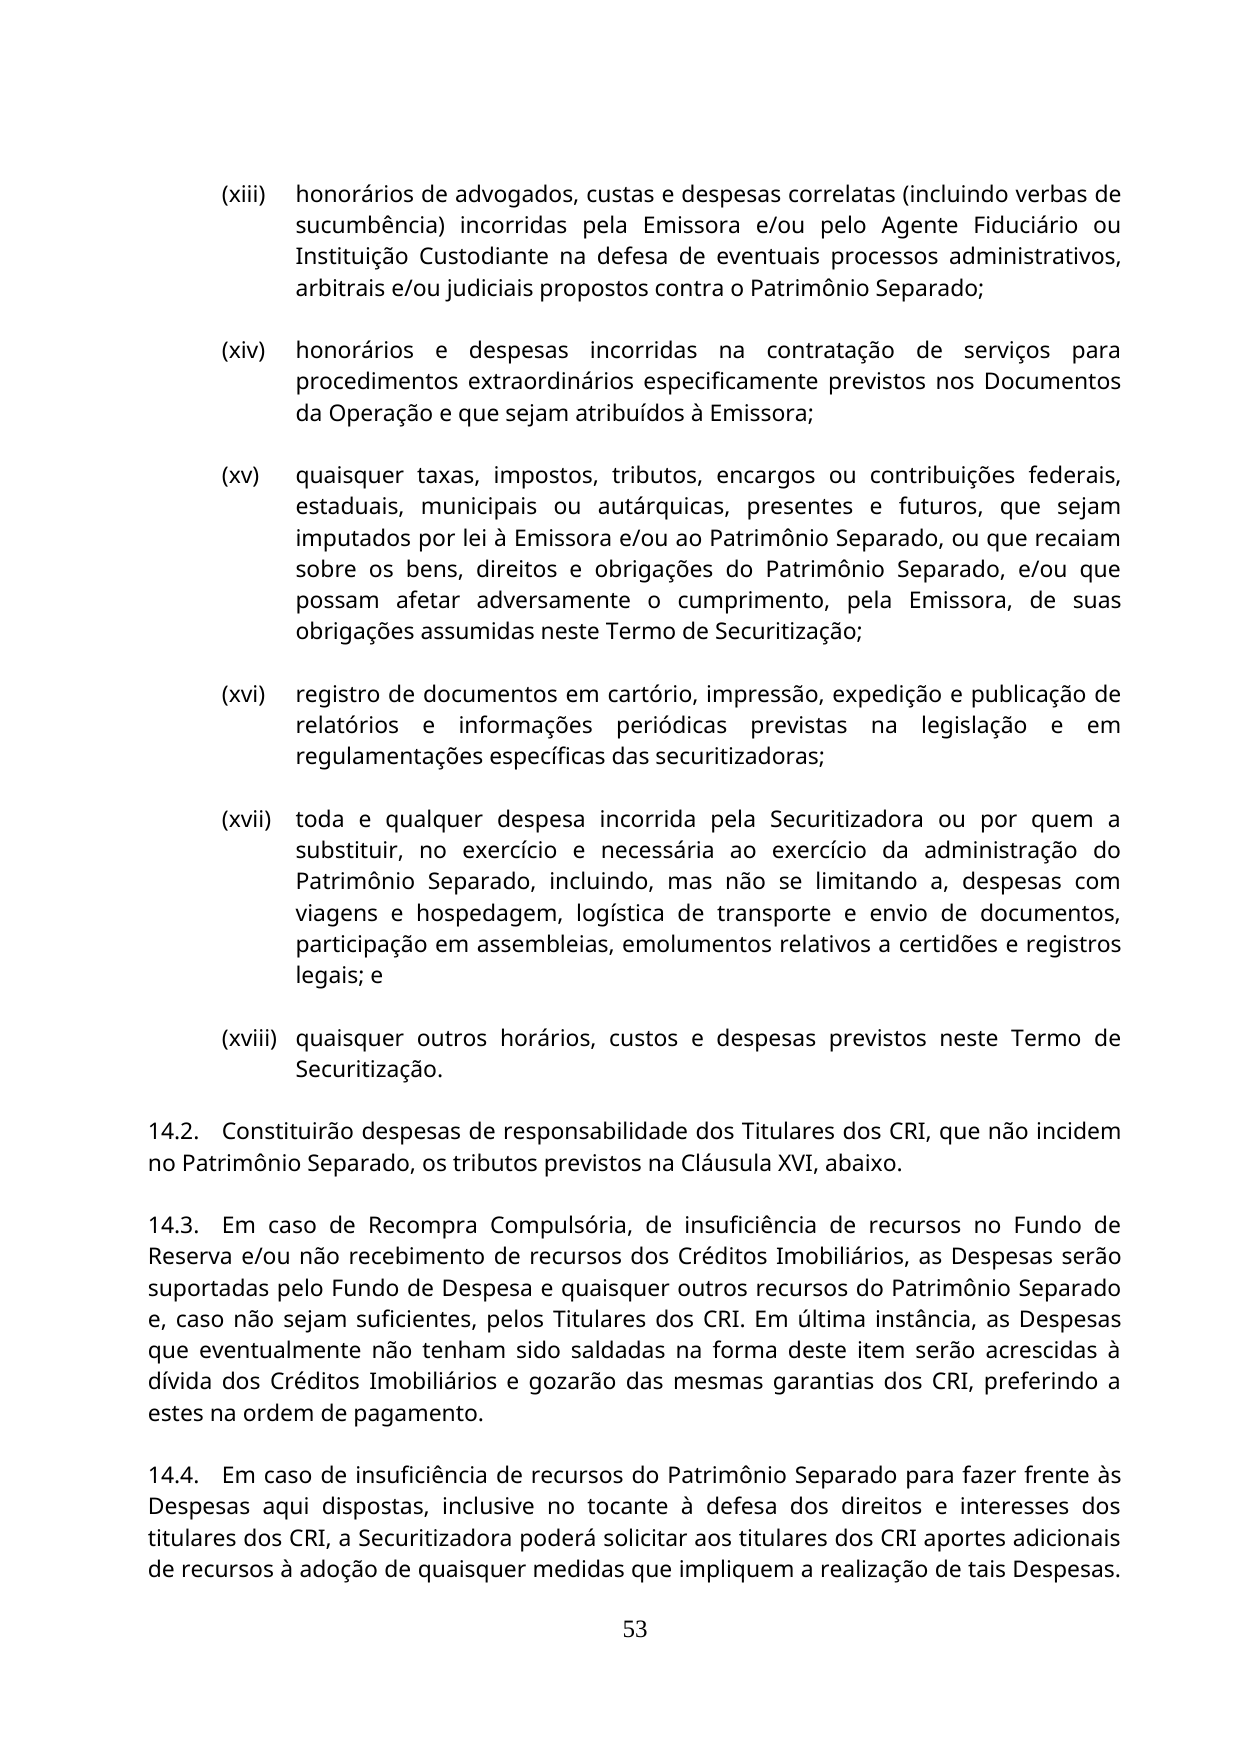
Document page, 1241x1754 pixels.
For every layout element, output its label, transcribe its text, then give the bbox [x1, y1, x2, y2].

list honorários de advogados, custas e despesas correlatas (incluindo verbas de sucumbência) incorridas pela Emissora e/ou pelo Agente Fiduciário ou Instituição Custodiante na defesa de eventuais processos administrativos, arbitrais e/ou judiciais propostos contra o Patrimônio Separado; [222, 177, 1122, 302]
list toda e qualquer despesa incorrida pela Securitizadora ou por quem a substituir, no exercício e necessária ao exercício da administração do Patrimônio Separado, incluindo, mas não se limitando a, despesas com viagens e hospedagem, logística de transporte e envio de documentos, participação em assembleias, emolumentos relativos a certidões e registros legais; e [222, 802, 1122, 990]
list quaisquer outros horários, custos e despesas previstos neste Termo de Securitização. [222, 1021, 1122, 1083]
list registro de documentos em cartório, impressão, expedição e publicação de relatórios e informações periódicas previstas na legislação e em regulamentações específicas das securitizadoras; [222, 677, 1122, 771]
list Em caso de Recompra Compulsória, de insuficiência de recursos no Fundo de Reserva e/ou não recebimento de recursos dos Créditos Imobiliários, as Despesas serão suportadas pelo Fundo de Despesa e quaisquer outros recursos do Patrimônio Separado e, caso não sejam suficientes, pelos Titulares dos CRI. Em última instância, as Despesas que eventualmente não tenham sido saldadas na forma deste item serão acrescidas à dívida dos Créditos Imobiliários e gozarão das mesmas garantias dos CRI, preferindo a estes na ordem de pagamento. [148, 1208, 1122, 1427]
list quaisquer taxas, impostos, tributos, encargos ou contribuições federais, estaduais, municipais ou autárquicas, presentes e futuros, que sejam imputados por lei à Emissora e/ou ao Patrimônio Separado, ou que recaiam sobre os bens, direitos e obrigações do Patrimônio Separado, e/ou que possam afetar adversamente o cumprimento, pela Emissora, de suas obrigações assumidas neste Termo de Securitização; [222, 458, 1122, 646]
list honorários e despesas incorridas na contratação de serviços para procedimentos extraordinários especificamente previstos nos Documentos da Operação e que sejam atribuídos à Emissora; [222, 333, 1122, 427]
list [148, 1458, 1122, 1583]
list Constituirão despesas de responsabilidade dos Titulares dos CRI, que não incidem no Patrimônio Separado, os tributos previstos na Cláusula XVI, abaixo. [148, 1115, 1122, 1177]
